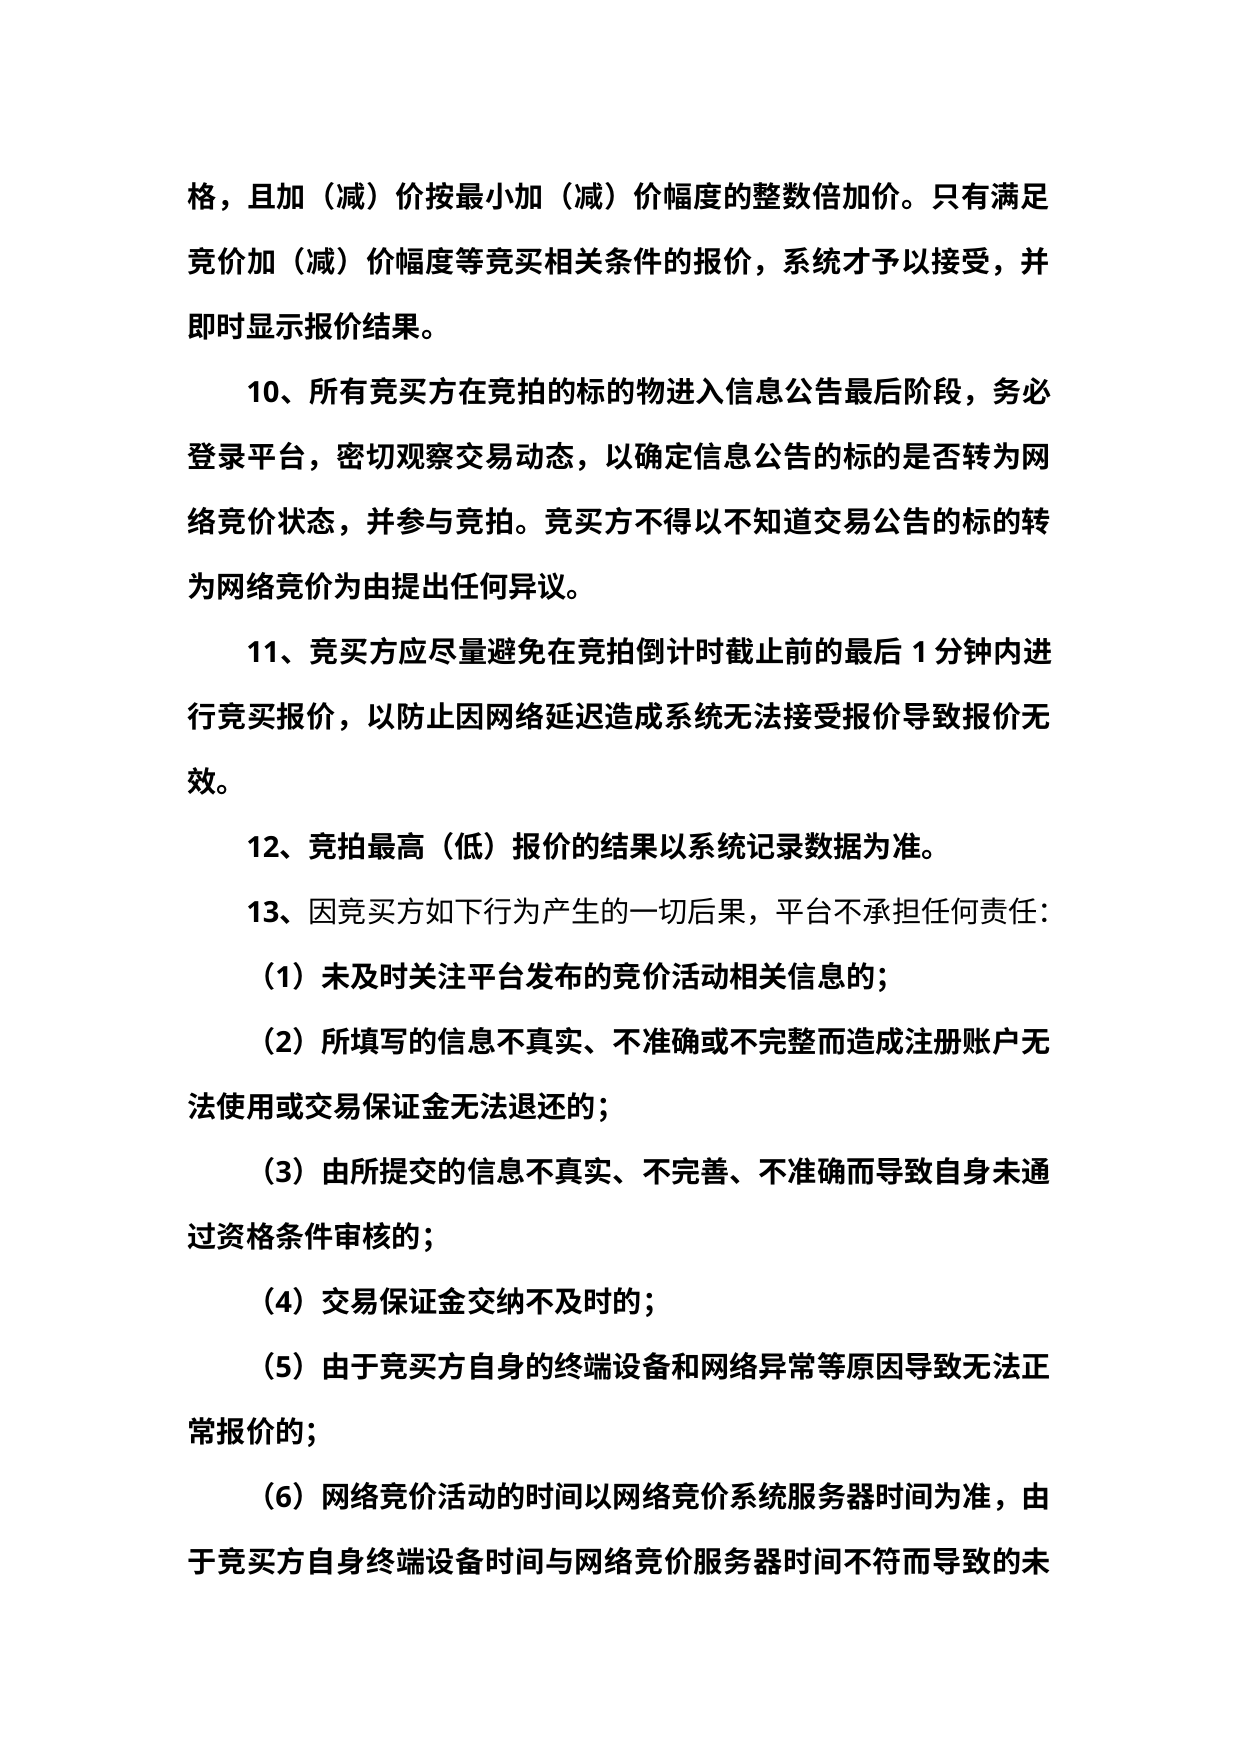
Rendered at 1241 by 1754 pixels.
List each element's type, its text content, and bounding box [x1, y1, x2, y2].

text 10、所有竞买方在竞拍的标的物进入信息公告最后阶段，务必登录平台，密切观察交易动态，以确定信息公告的标的是否转为网络竞价状态，并参与竞拍。竞买方不得以不知道交易公告的标的转为网络竞价为由提出任何异议。 [187, 357, 1053, 617]
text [187, 162, 1053, 357]
text 11、竞买方应尽量避免在竞拍倒计时截止前的最后1分钟内进行竞买报价，以防止因网络延迟造成系统无法接受报价导致报价无效。 [187, 617, 1053, 812]
text 13、因竞买方如下行为产生的一切后果，平台不承担任何责任： [187, 877, 1053, 942]
text （5）由于竞买方自身的终端设备和网络异常等原因导致无法正常报价的； [187, 1332, 1053, 1462]
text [187, 1462, 1053, 1592]
text （2）所填写的信息不真实、不准确或不完整而造成注册账户无法使用或交易保证金无法退还的； [187, 1007, 1053, 1137]
text （3）由所提交的信息不真实、不完善、不准确而导致自身未通过资格条件审核的； [187, 1137, 1053, 1267]
text 12、竞拍最高（低）报价的结果以系统记录数据为准。 [187, 812, 1053, 877]
text （4）交易保证金交纳不及时的； [187, 1267, 1053, 1332]
text （1）未及时关注平台发布的竞价活动相关信息的； [187, 942, 1053, 1007]
